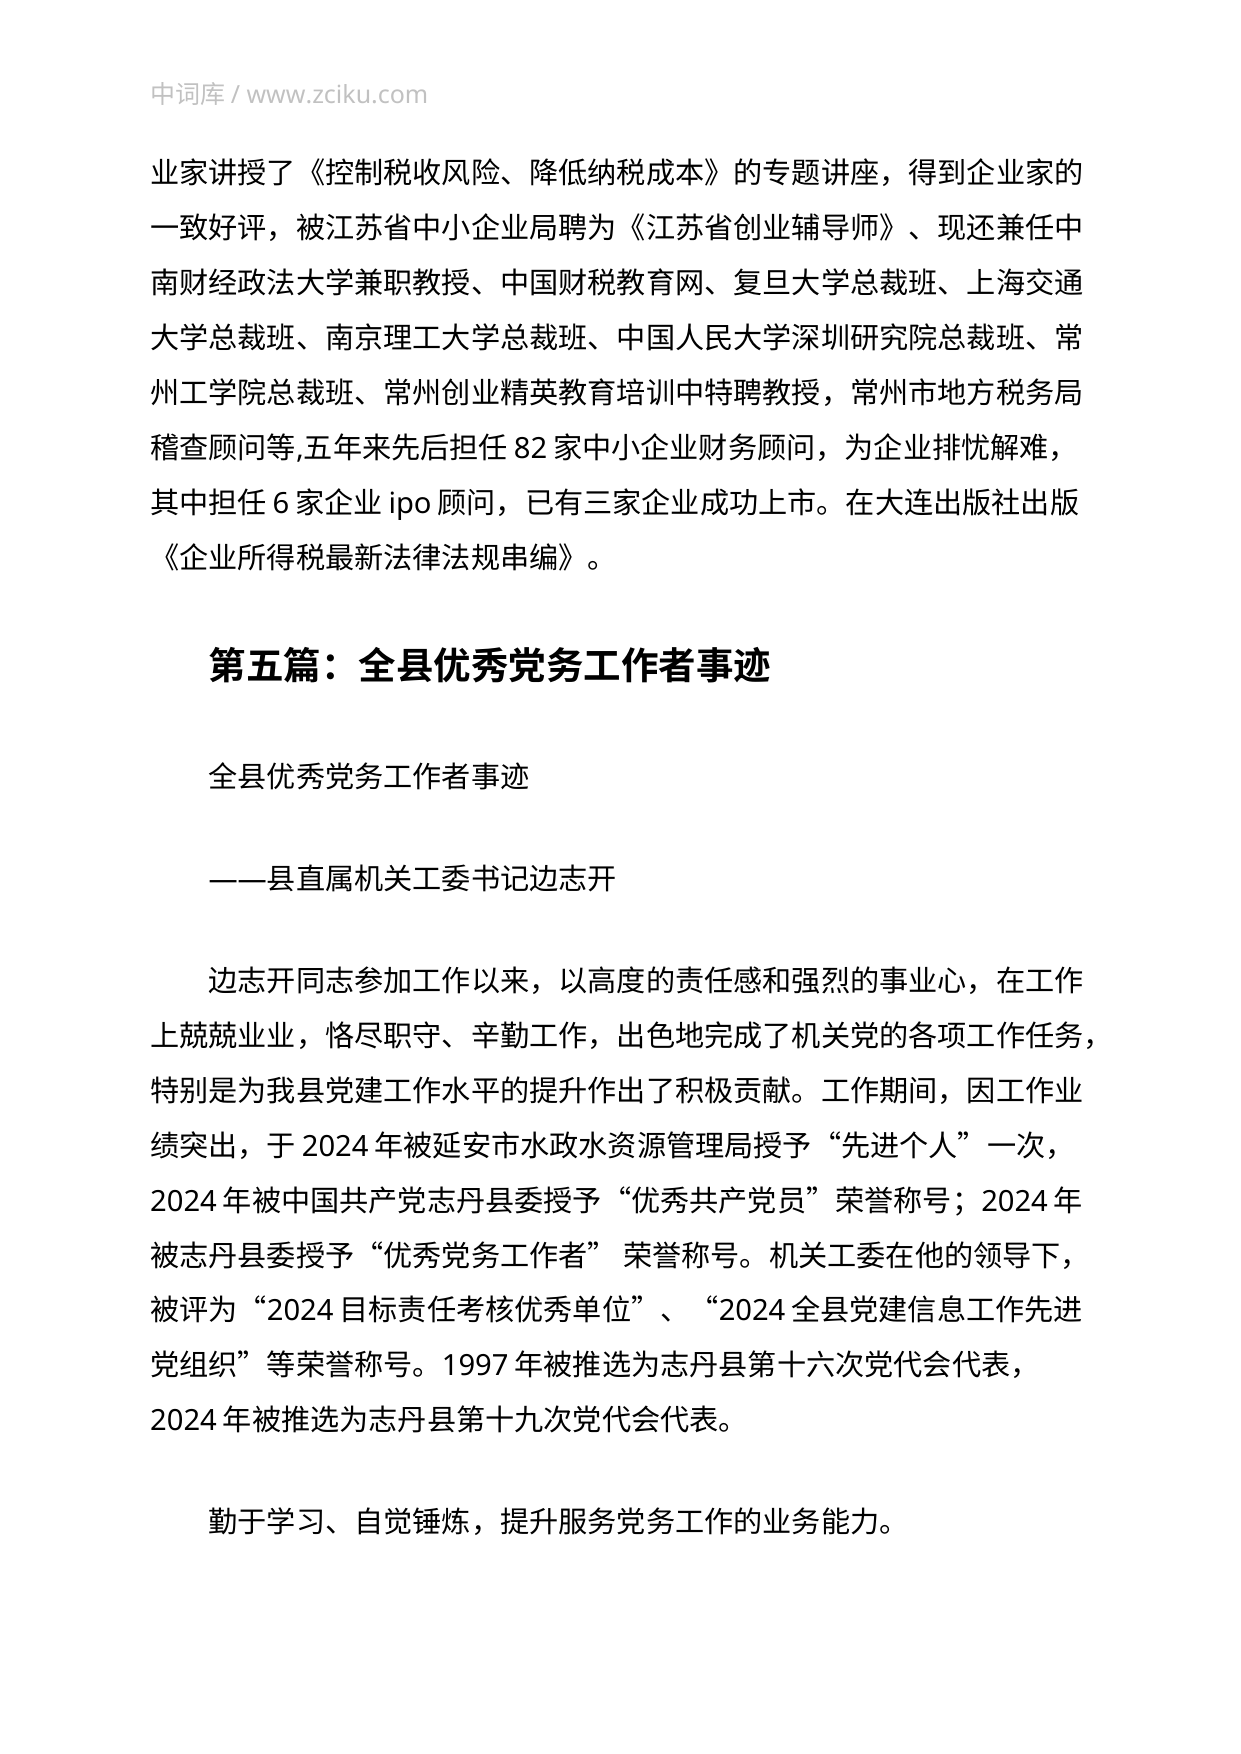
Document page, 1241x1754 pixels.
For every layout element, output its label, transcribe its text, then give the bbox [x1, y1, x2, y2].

text ——县直属机关工委书记边志开 [150, 855, 1090, 898]
text 全县优秀党务工作者事迹 [150, 754, 1090, 796]
text 第五篇：全县优秀党务工作者事迹 [150, 636, 1090, 691]
text 边志开同志参加工作以来，以高度的责任感和强烈的事业心，在工作上兢兢业业，恪尽职守、辛勤工作，出色地完成了机关党的各项工作任务，特别是为我县党建工作水平的提升作出了积极贡献。工作期间，因工作业绩突出，于2024年被延安市水政水资源管理局授予“先进个人”一次，2024年被中国共产党志丹县委授予“优秀共产党员”荣誉称号；2024年被志丹县委授予“优秀党务工作者” 荣誉称号。机关工委在他的领导下，被评为“2024目标责任考核优秀单位”、“2024全县党建信息工作先进党组织”等荣誉称号。1997年被推选为志丹县第十六次党代会代表，2024年被推选为志丹县第十九次党代会代表。 [150, 957, 1090, 1439]
text 勤于学习、自觉锤炼，提升服务党务工作的业务能力。 [150, 1499, 1090, 1541]
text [150, 150, 1090, 577]
